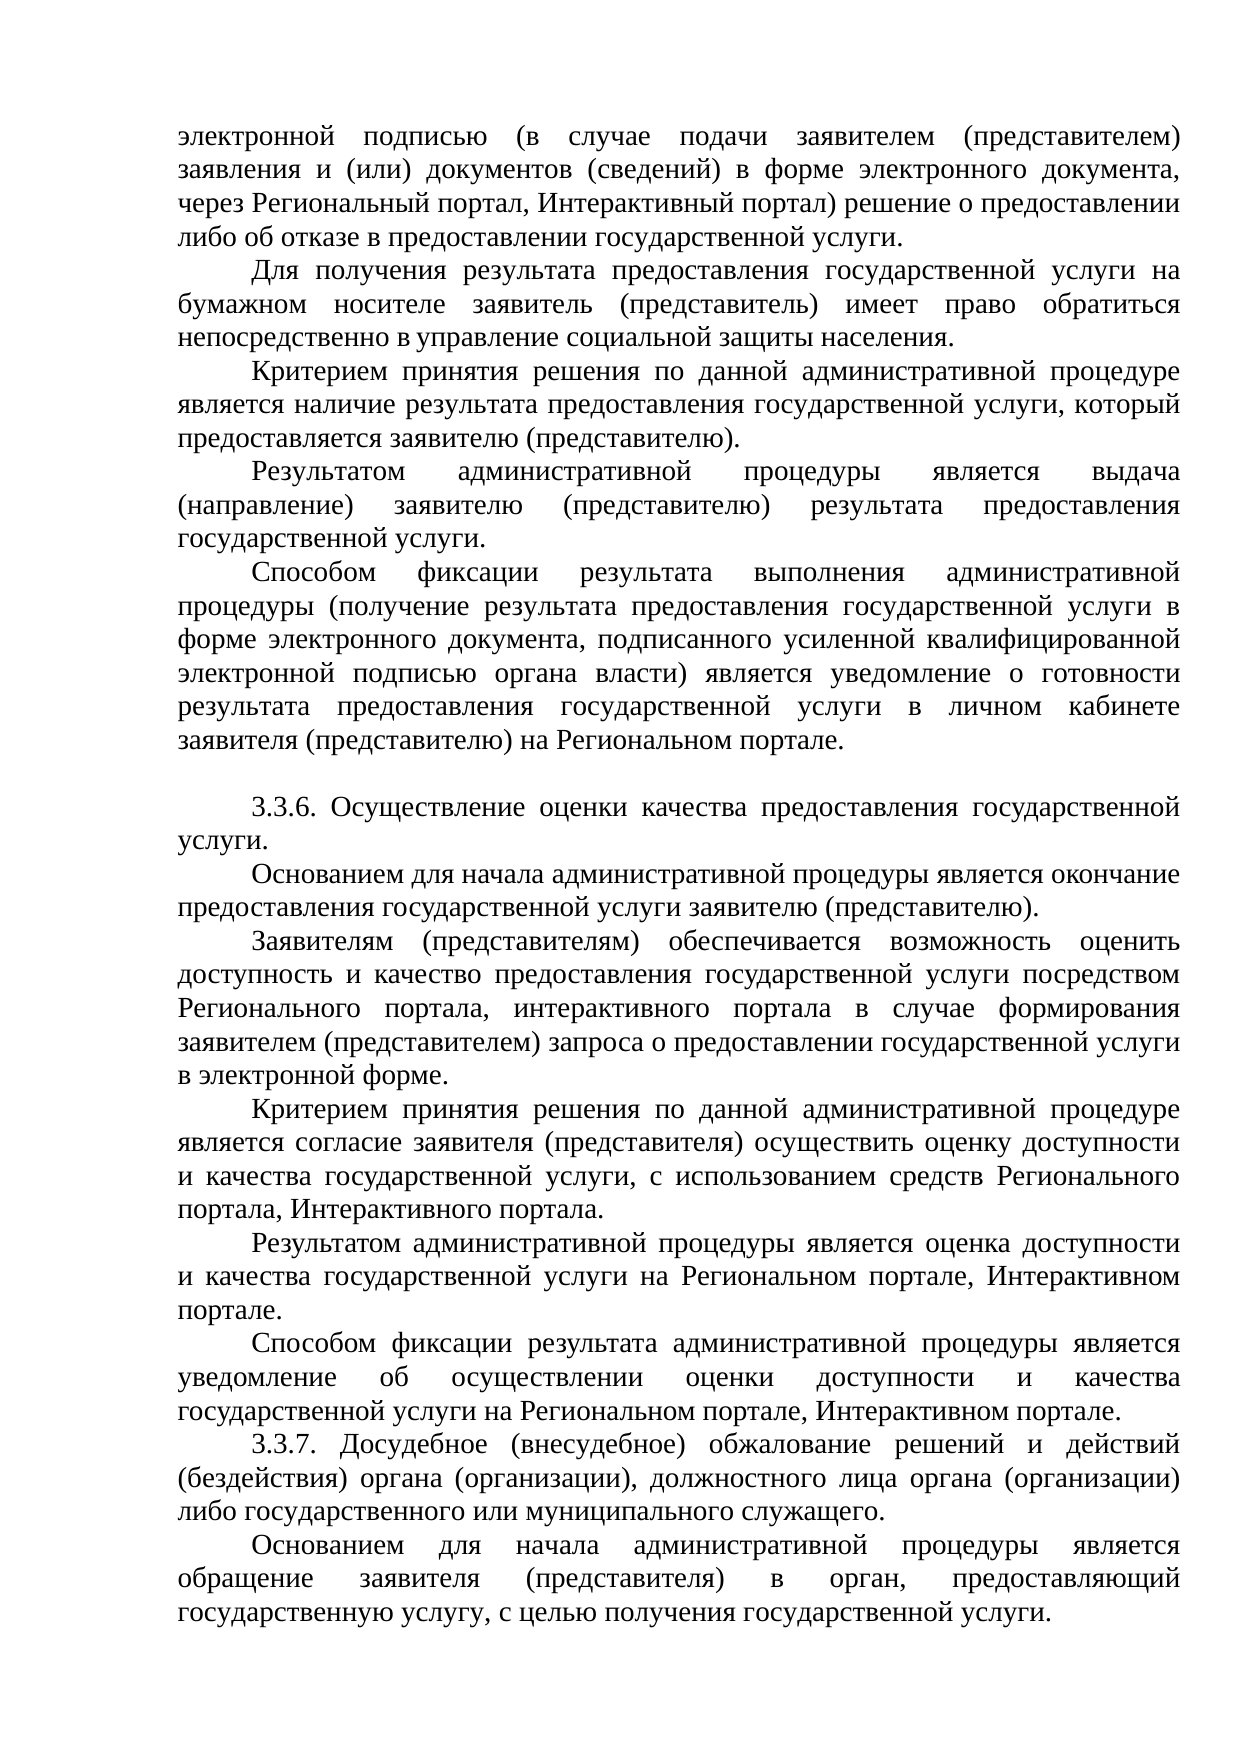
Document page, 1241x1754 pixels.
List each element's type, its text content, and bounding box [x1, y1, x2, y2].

text Основанием для начала административной процедуры является окончание предоставления государственной услуги заявителю (представителю). [177, 856, 1181, 923]
text 3.3.7. Досудебное (внесудебное) обжалование решений и действий (бездействия) органа (организации), должностного лица органа (организации) либо государственного или муниципального служащего. [177, 1426, 1181, 1527]
text Результатом административной процедуры является оценка доступности и качества государственной услуги на Региональном портале, Интерактивном портале. [177, 1225, 1181, 1326]
text Способом фиксации результата административной процедуры является уведомление об осуществлении оценки доступности и качества государственной услуги на Региональном портале, Интерактивном портале. [177, 1326, 1181, 1426]
text Основанием для начала административной процедуры является обращение заявителя (представителя) в орган, предоставляющий государственную услугу, с целью получения государственной услуги. [177, 1527, 1181, 1627]
text Критерием принятия решения по данной административной процедуре является наличие результата предоставления государственной услуги, который предоставляется заявителю (представителю). [177, 353, 1181, 453]
text Способом фиксации результата выполнения административной процедуры (получение результата предоставления государственной услуги в форме электронного документа, подписанного усиленной квалифицированной электронной подписью органа власти) является уведомление о готовности результата предоставления государственной услуги в личном кабинете заявителя (представителю) на Региональном портале. [177, 554, 1181, 755]
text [177, 118, 1181, 252]
text 3.3.6. Осуществление оценки качества предоставления государственной услуги. [177, 789, 1181, 856]
text Результатом административной процедуры является выдача (направление) заявителю (представителю) результата предоставления государственной услуги. [177, 453, 1181, 554]
text Критерием принятия решения по данной административной процедуре является согласие заявителя (представителя) осуществить оценку доступности и качества государственной услуги, с использованием средств Регионального портала, Интерактивного портала. [177, 1091, 1181, 1225]
text Заявителям (представителям) обеспечивается возможность оценить доступность и качество предоставления государственной услуги посредством Регионального портала, интерактивного портала в случае формирования заявителем (представителем) запроса о предоставлении государственной услуги в электронной форме. [177, 923, 1181, 1091]
text Для получения результата предоставления государственной услуги на бумажном носителе заявитель (представитель) имеет право обратиться непосредственно в управление социальной защиты населения. [177, 252, 1181, 353]
